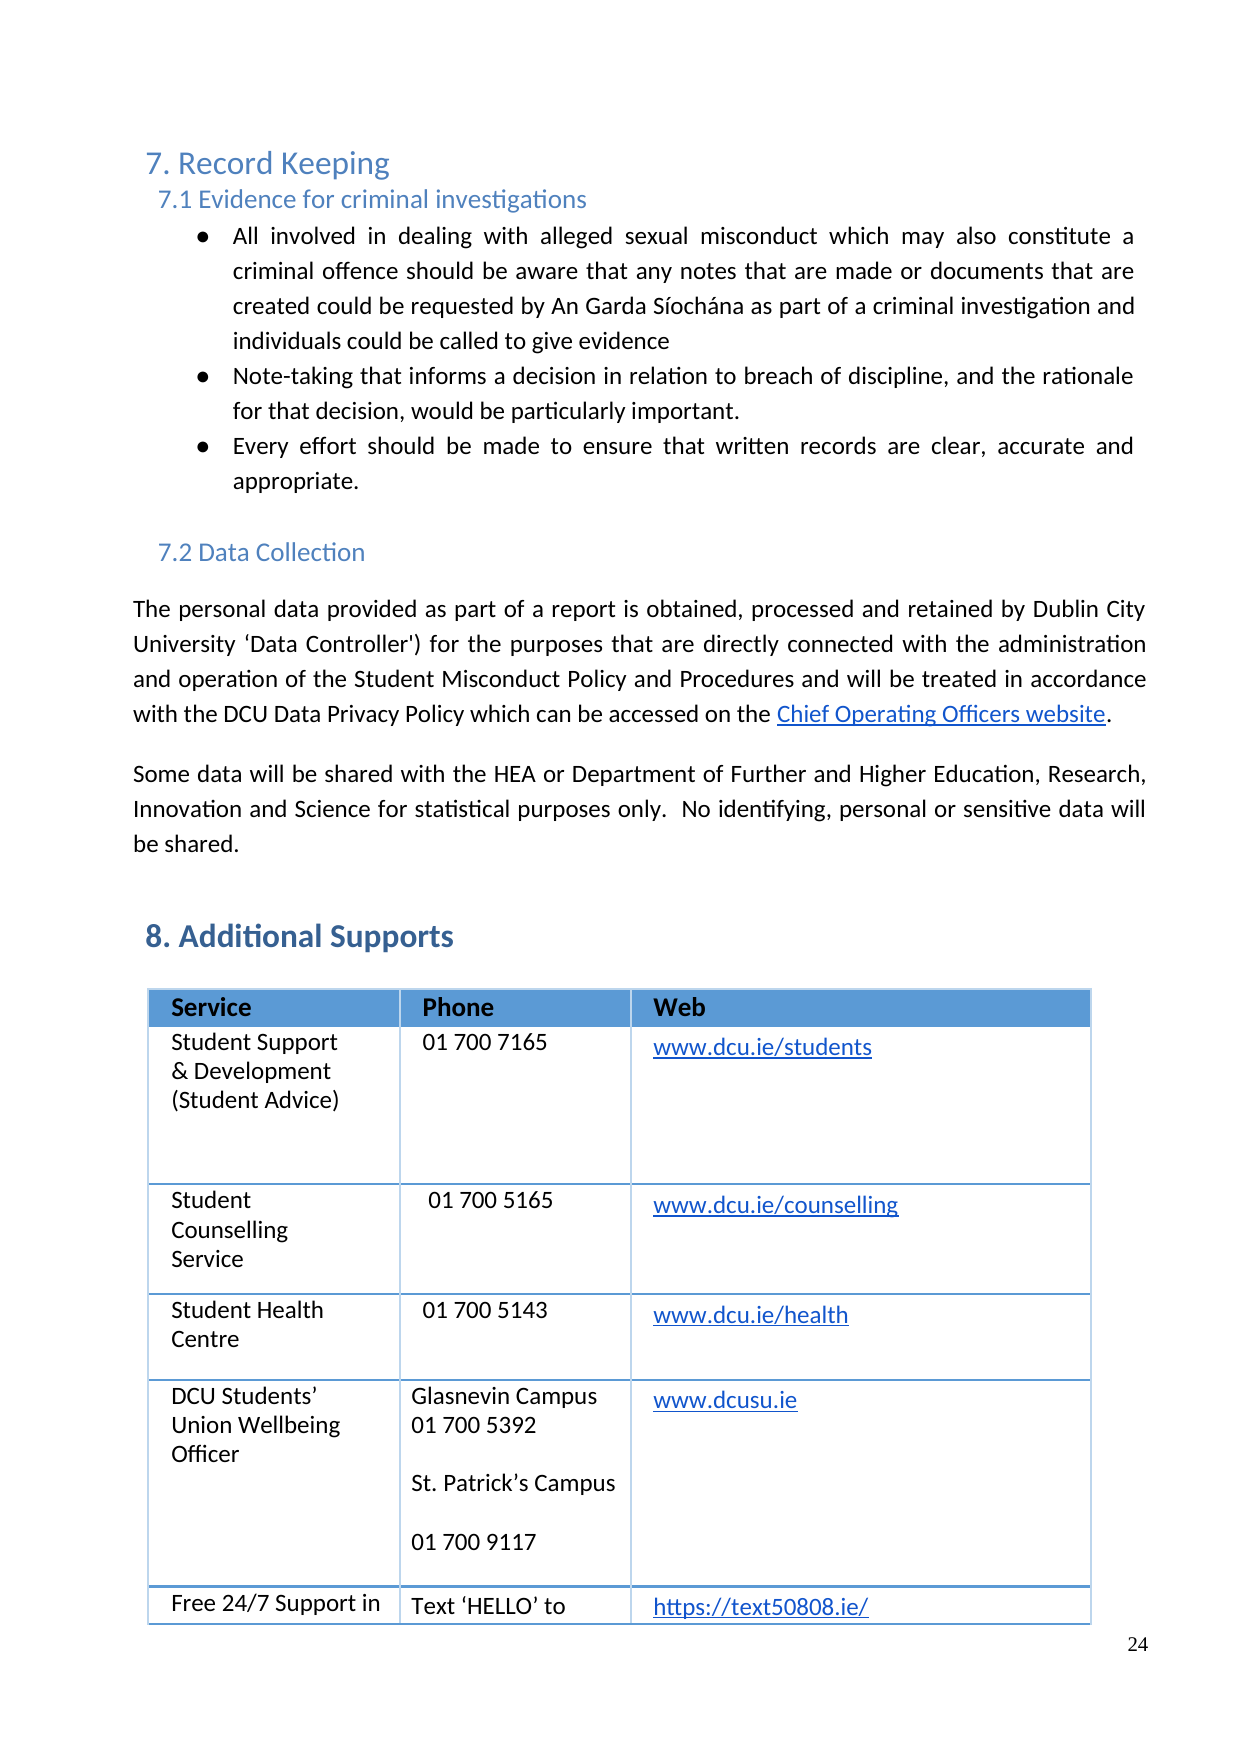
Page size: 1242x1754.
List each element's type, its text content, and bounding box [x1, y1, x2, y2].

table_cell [401, 1588, 630, 1623]
subtitle 7.2 Data Collection [158, 535, 1148, 568]
table_header Phone [401, 990, 630, 1027]
table_cell 01 700 5143 [401, 1295, 630, 1379]
list All involved in dealing with alleged sexual misconduct which may also constitute a criminal offence should be aware that any notes that are made or documents that are created could be requested by An Garda Síochána as part of a criminal investigation and individuals could be called to give evidence [195, 220, 1136, 355]
table_cell www.dcu.ie/health [632, 1295, 1090, 1379]
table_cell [632, 1588, 1090, 1623]
table_cell www.dcusu.ie [632, 1381, 1090, 1585]
table_cell Student Counselling Service [149, 1185, 399, 1293]
table_cell Student Health Centre [149, 1295, 399, 1379]
subtitle 7.1 Evidence for criminal investigations [158, 182, 1148, 215]
text Some data will be shared with the HEA or Department of Further and Higher Education, Research, Innovation and Science for statistical purposes only. No identifying, personal or sensitive data will be shared. [133, 758, 1148, 858]
text The personal data provided as part of a report is obtained, processed and retained by Dublin City University ‘Data Controller') for the purposes that are directly connected with the administration and operation of the Student Misconduct Policy and Procedures and will be treated in accordance with the DCU Data Privacy Policy which can be accessed on the Chief Operating Officers website. [133, 593, 1148, 728]
list Note-taking that informs a decision in relation to breach of discipline, and the rationale for that decision, would be particularly important. [195, 360, 1136, 425]
table_cell www.dcu.ie/counselling [632, 1185, 1090, 1293]
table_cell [149, 1588, 399, 1623]
table_cell Glasnevin Campus 01 700 5392 St. Patrick’s Campus 01 700 9117 [401, 1381, 630, 1585]
list Every effort should be made to ensure that written records are clear, accurate and appropriate. [195, 430, 1136, 495]
table_cell 01 700 7165 [401, 1027, 630, 1183]
table_cell Student Support & Development (Student Advice) [149, 1027, 399, 1183]
subtitle 7. Record Keeping [145, 142, 1148, 182]
subtitle 8. Additional Supports [145, 915, 1148, 956]
table_cell 01 700 5165 [401, 1185, 630, 1293]
table_header Web [632, 990, 1090, 1027]
table_cell DCU Students’ Union Wellbeing Officer [149, 1381, 399, 1585]
table_header Service [149, 990, 399, 1027]
table_cell www.dcu.ie/students [632, 1027, 1090, 1183]
